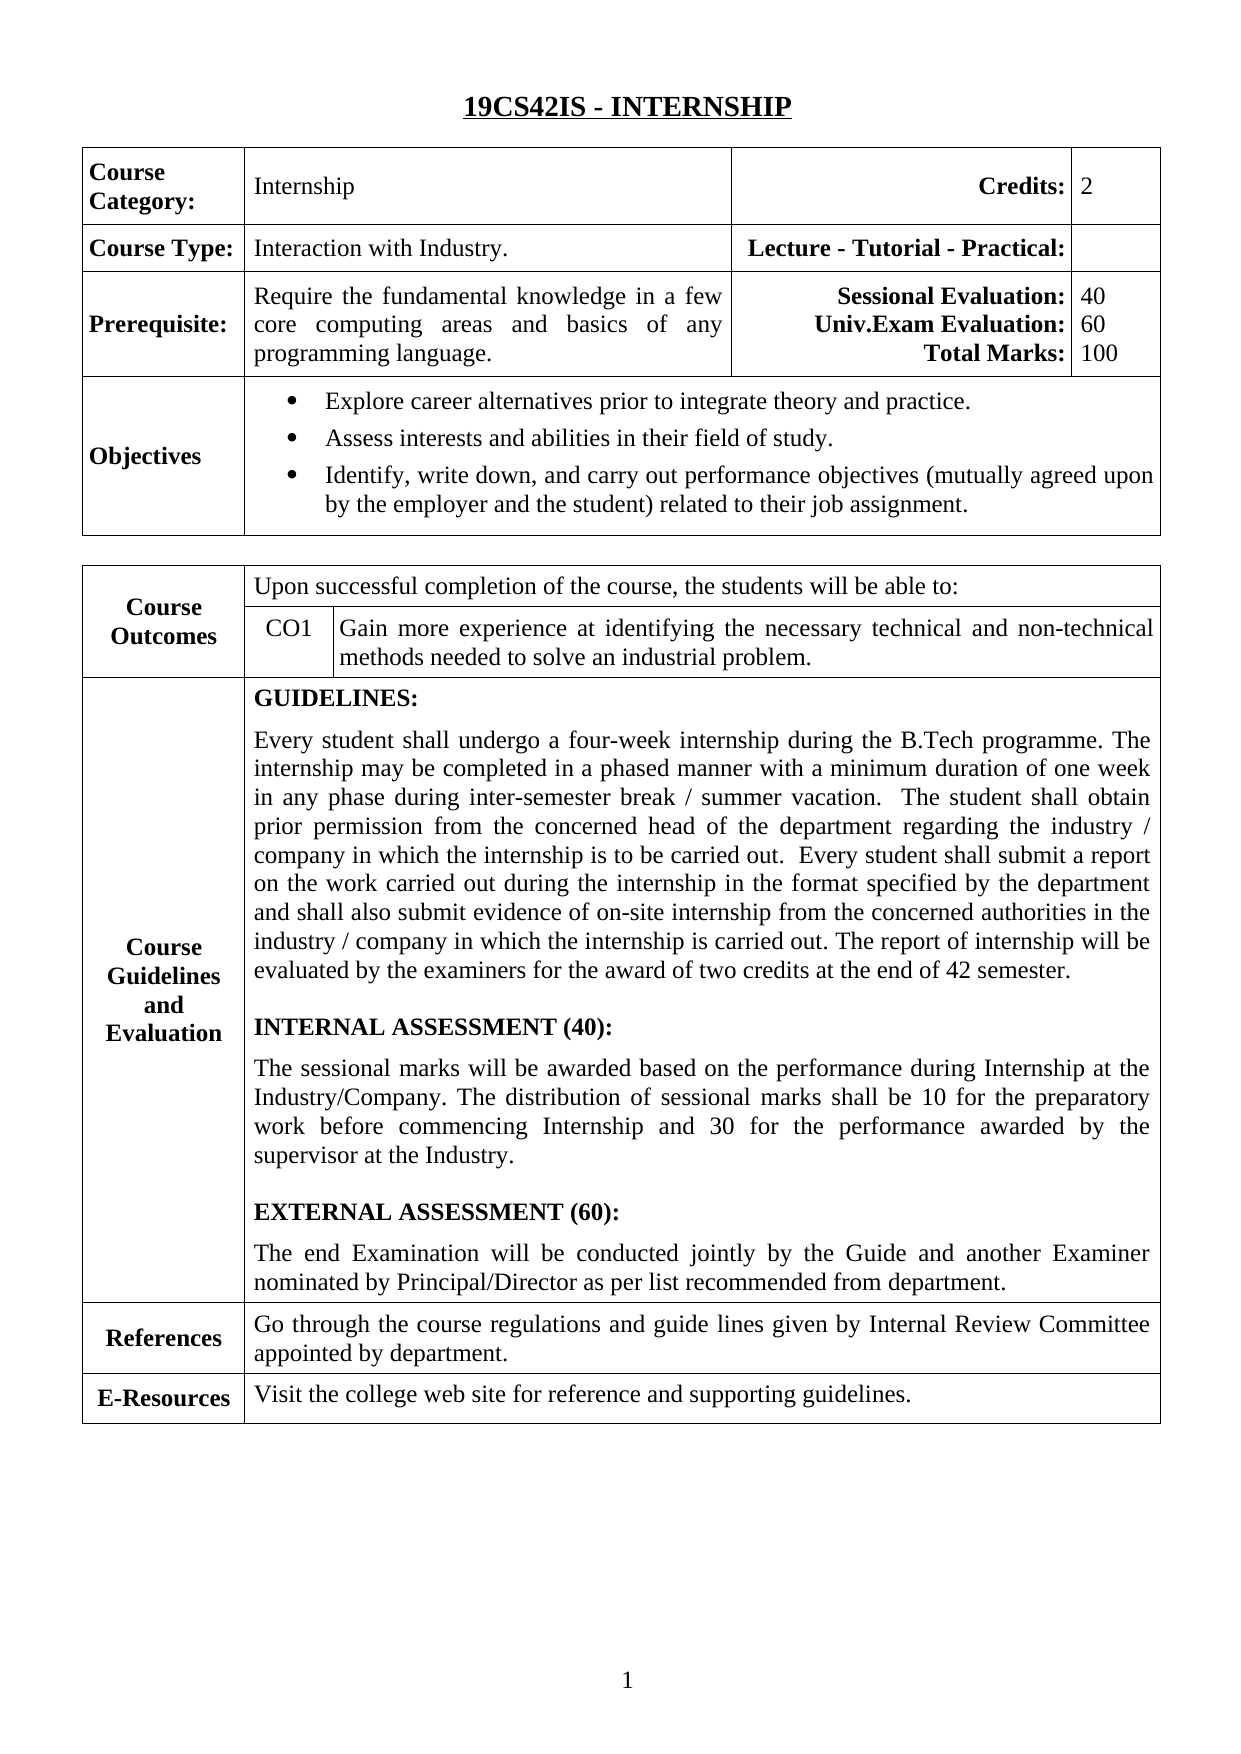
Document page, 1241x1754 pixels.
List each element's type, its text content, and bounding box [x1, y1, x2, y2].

table_header Upon successful completion of the course, the students will be able to: [245, 566, 1160, 606]
table_cell Gain more experience at identifying the necessary technical and non-technical methods needed to solve an industrial problem. [334, 607, 1160, 677]
table_cell GUIDELINES: Every student shall undergo a four-week internship during the B.Tech programme. The internship may be completed in a phased manner with a minimum duration of one week in any phase during inter-semester break / summer vacation. The student shall obtain prior permission from the concerned head of the department regarding the industry / company in which the internship is to be carried out. Every student shall submit a report on the work carried out during the internship in the format specified by the department and shall also submit evidence of on-site internship from the concerned authorities in the industry / company in which the internship is carried out. The report of internship will be evaluated by the examiners for the award of two credits at the end of 42 semester. INTERNAL ASSESSMENT (40): The sessional marks will be awarded based on the performance during Internship at the Industry/Company. The distribution of sessional marks shall be 10 for the preparatory work before commencing Internship and 30 for the performance awarded by the supervisor at the Industry. EXTERNAL ASSESSMENT (60): The end Examination will be conducted jointly by the Guide and another Examiner nominated by Principal/Director as per list recommended from department. [245, 678, 1160, 1302]
table_header Course Outcomes [83, 566, 244, 677]
table_cell Visit the college web site for reference and supporting guidelines. [245, 1374, 1160, 1422]
subtitle 19CS42IS - INTERNSHIP [89, 89, 1166, 122]
table_cell Interaction with Industry. [245, 225, 731, 271]
table_cell E-Resources [83, 1374, 244, 1422]
table_cell 40 60 100 [1072, 272, 1160, 376]
table_header Credits: [732, 148, 1071, 223]
table_header Internship [245, 148, 731, 223]
table_cell References [83, 1303, 244, 1372]
table_cell Sessional Evaluation: Univ.Exam Evaluation: Total Marks: [732, 272, 1071, 376]
table_cell Require the fundamental knowledge in a few core computing areas and basics of any programming language. [245, 272, 731, 376]
table_header Course Category: [83, 148, 244, 223]
table_cell Objectives [83, 377, 244, 535]
table_cell Explore career alternatives prior to integrate theory and practice. Assess interests and abilities in their field of study. Identify, write down, and carry out performance objectives (mutually agreed upon by the employer and the student) related to their job assignment. [245, 377, 1160, 535]
table_cell [1072, 225, 1160, 271]
table_cell Lecture - Tutorial - Practical: [732, 225, 1071, 271]
table_cell CO1 [245, 607, 333, 677]
table_cell Course Type: [83, 225, 244, 271]
table_header 2 [1072, 148, 1160, 223]
table_cell Course Guidelines and Evaluation [83, 678, 244, 1302]
table_cell Go through the course regulations and guide lines given by Internal Review Committee appointed by department. [245, 1303, 1160, 1372]
table_cell Prerequisite: [83, 272, 244, 376]
